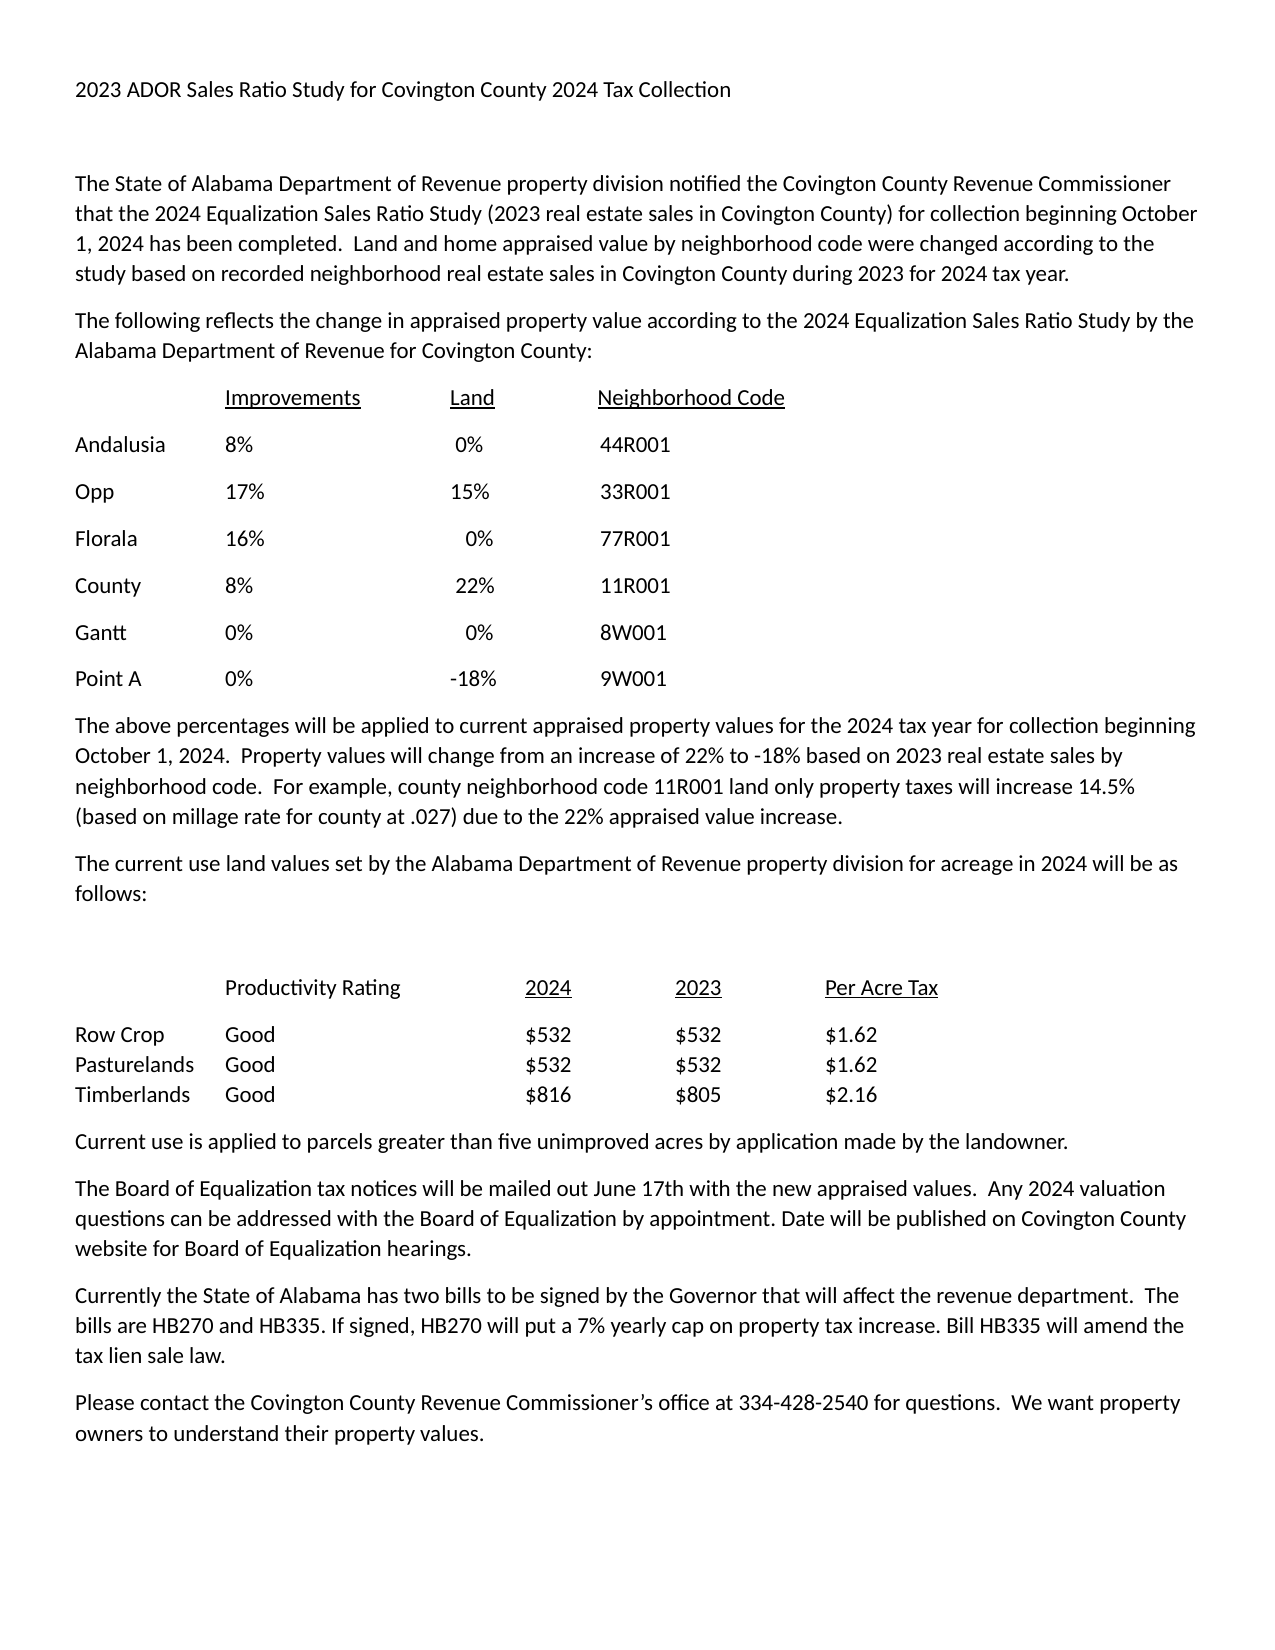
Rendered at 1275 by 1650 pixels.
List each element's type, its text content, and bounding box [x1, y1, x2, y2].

text 2023 ADOR Sales Ratio Study for Covington County 2024 Tax Collection [75, 75, 1200, 103]
text Productivity Rating 2024 2023 Per Acre Tax [75, 973, 1200, 1001]
text Florala 16% 0% 77R001 [75, 524, 1200, 552]
text The State of Alabama Department of Revenue property division notified the Covington County Revenue Commissioner that the 2024 Equalization Sales Ratio Study (2023 real estate sales in Covington County) for collection beginning October 1, 2024 has been completed. Land and home appraised value by neighborhood code were changed according to the study based on recorded neighborhood real estate sales in Covington County during 2023 for 2024 tax year. [75, 169, 1200, 287]
text Current use is applied to parcels greater than five unimproved acres by application made by the landowner. [75, 1127, 1200, 1155]
text The above percentages will be applied to current appraised property values for the 2024 tax year for collection beginning October 1, 2024. Property values will change from an increase of 22% to -18% based on 2023 real estate sales by neighborhood code. For example, county neighborhood code 11R001 land only property taxes will increase 14.5% (based on millage rate for county at .027) due to the 22% appraised value increase. [75, 711, 1200, 830]
text The Board of Equalization tax notices will be mailed out June 17th with the new appraised values. Any 2024 valuation questions can be addressed with the Board of Equalization by appointment. Date will be published on Covington County website for Board of Equalization hearings. [75, 1174, 1200, 1262]
text Gantt 0% 0% 8W001 [75, 618, 1200, 646]
text The following reflects the change in appraised property value according to the 2024 Equalization Sales Ratio Study by the Alabama Department of Revenue for Covington County: [75, 306, 1200, 364]
text Row Crop Good $532 $532 $1.62 [75, 1020, 1200, 1048]
text Currently the State of Alabama has two bills to be signed by the Governor that will affect the revenue department. The bills are HB270 and HB335. If signed, HB270 will put a 7% yearly cap on property tax increase. Bill HB335 will amend the tax lien sale law. [75, 1281, 1200, 1370]
text Point A 0% -18% 9W001 [75, 664, 1200, 693]
text Andalusia 8% 0% 44R001 [75, 430, 1200, 458]
text The current use land values set by the Alabama Department of Revenue property division for acreage in 2024 will be as follows: [75, 849, 1200, 907]
text Opp 17% 15% 33R001 [75, 477, 1200, 505]
text Pasturelands Good $532 $532 $1.62 [75, 1050, 1200, 1078]
text Please contact the Covington County Revenue Commissioner’s office at 334-428-2540 for questions. We want property owners to understand their property values. [75, 1388, 1200, 1447]
text Improvements Land Neighborhood Code [75, 383, 1200, 411]
text County 8% 22% 11R001 [75, 571, 1200, 599]
text Timberlands Good $816 $805 $2.16 [75, 1080, 1200, 1108]
